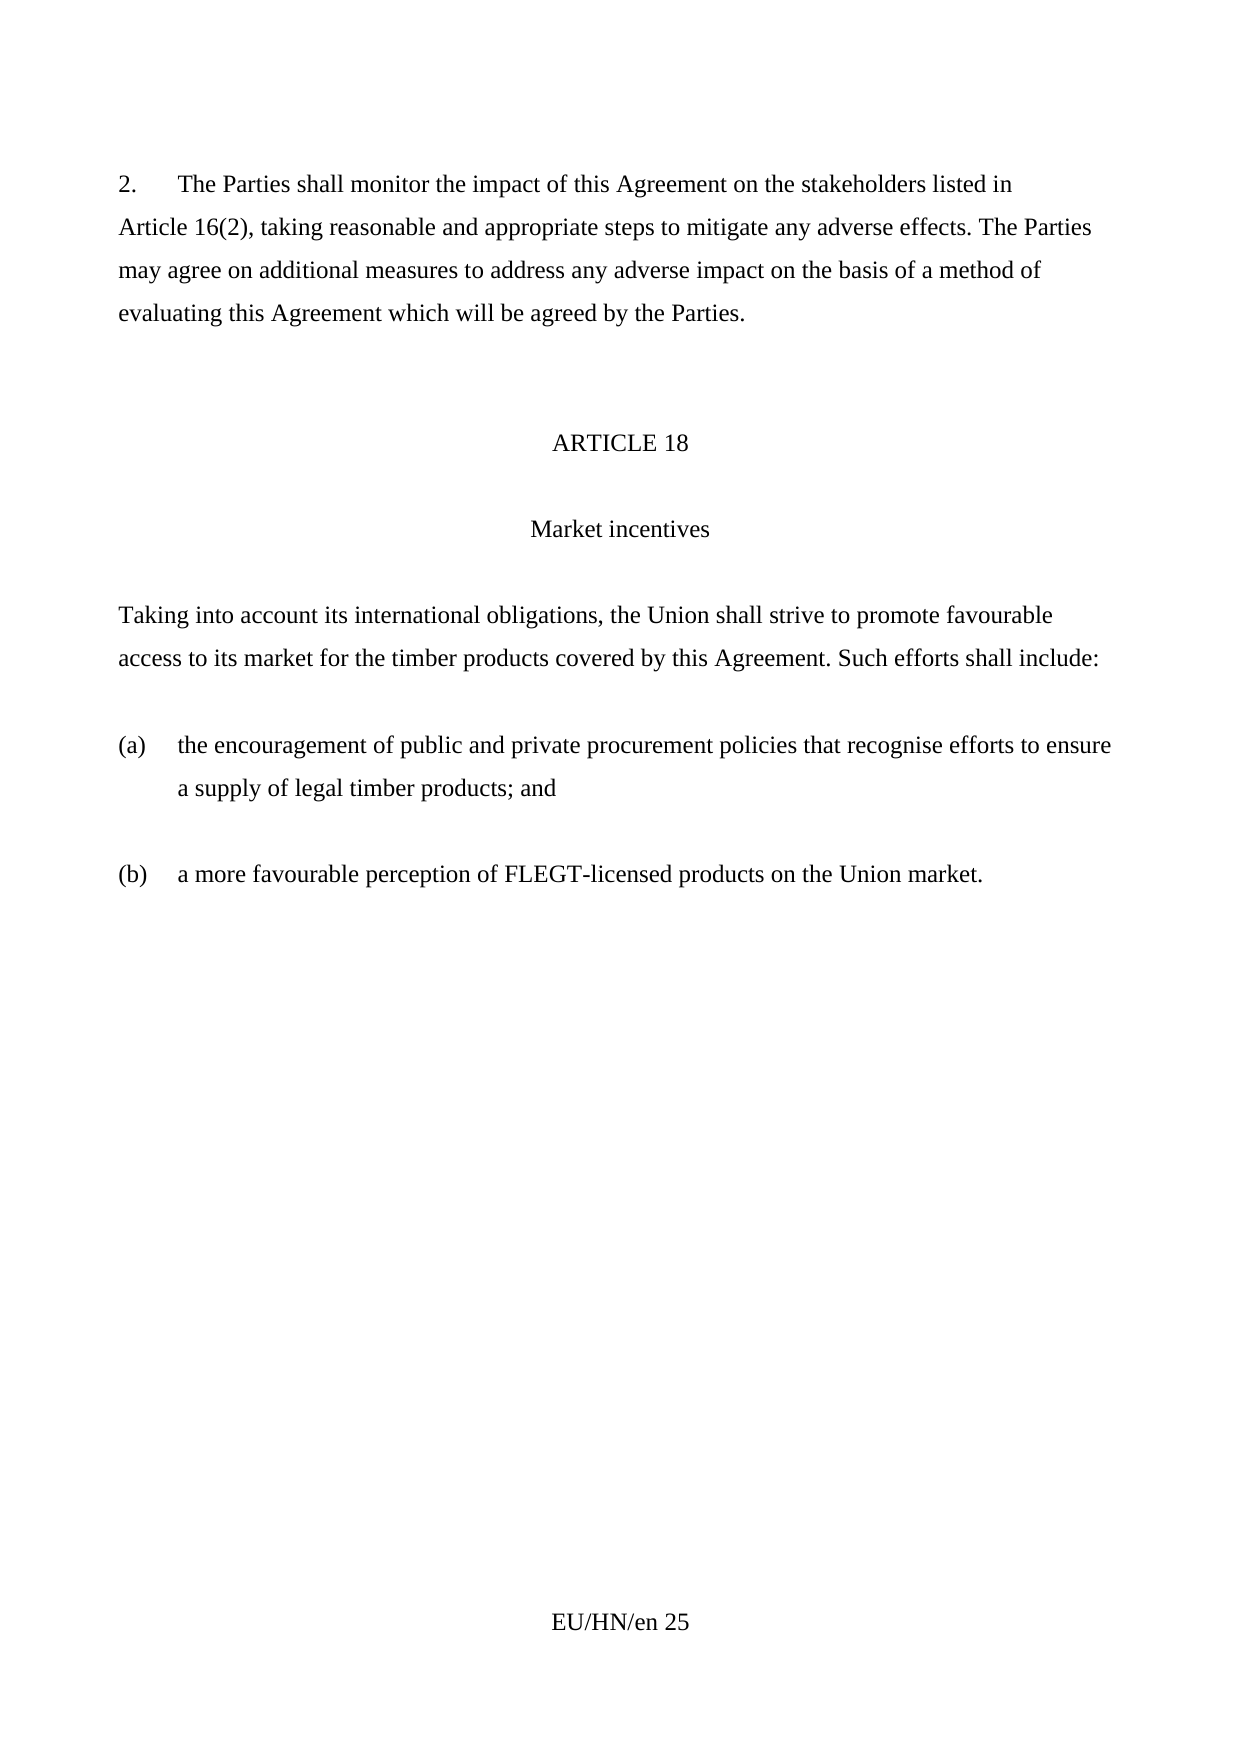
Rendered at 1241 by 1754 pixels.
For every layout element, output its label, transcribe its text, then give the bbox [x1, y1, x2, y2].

text ARTICLE 18 [118, 428, 1122, 457]
text (a) the encouragement of public and private procurement policies that recognise efforts to ensure a supply of legal timber products; and [118, 730, 1122, 802]
text (b) a more favourable perception of FLEGT-licensed products on the Union market. [118, 859, 1122, 888]
text Market incentives [118, 514, 1122, 543]
text Taking into account its international obligations, the Union shall strive to promote favourable access to its market for the timber products covered by this Agreement. Such efforts shall include: [118, 600, 1122, 672]
text 2. The Parties shall monitor the impact of this Agreement on the stakeholders listed in Article 16(2), taking reasonable and appropriate steps to mitigate any adverse effects. The Parties may agree on additional measures to address any adverse impact on the basis of a method of evaluating this Agreement which will be agreed by the Parties. [118, 169, 1122, 327]
